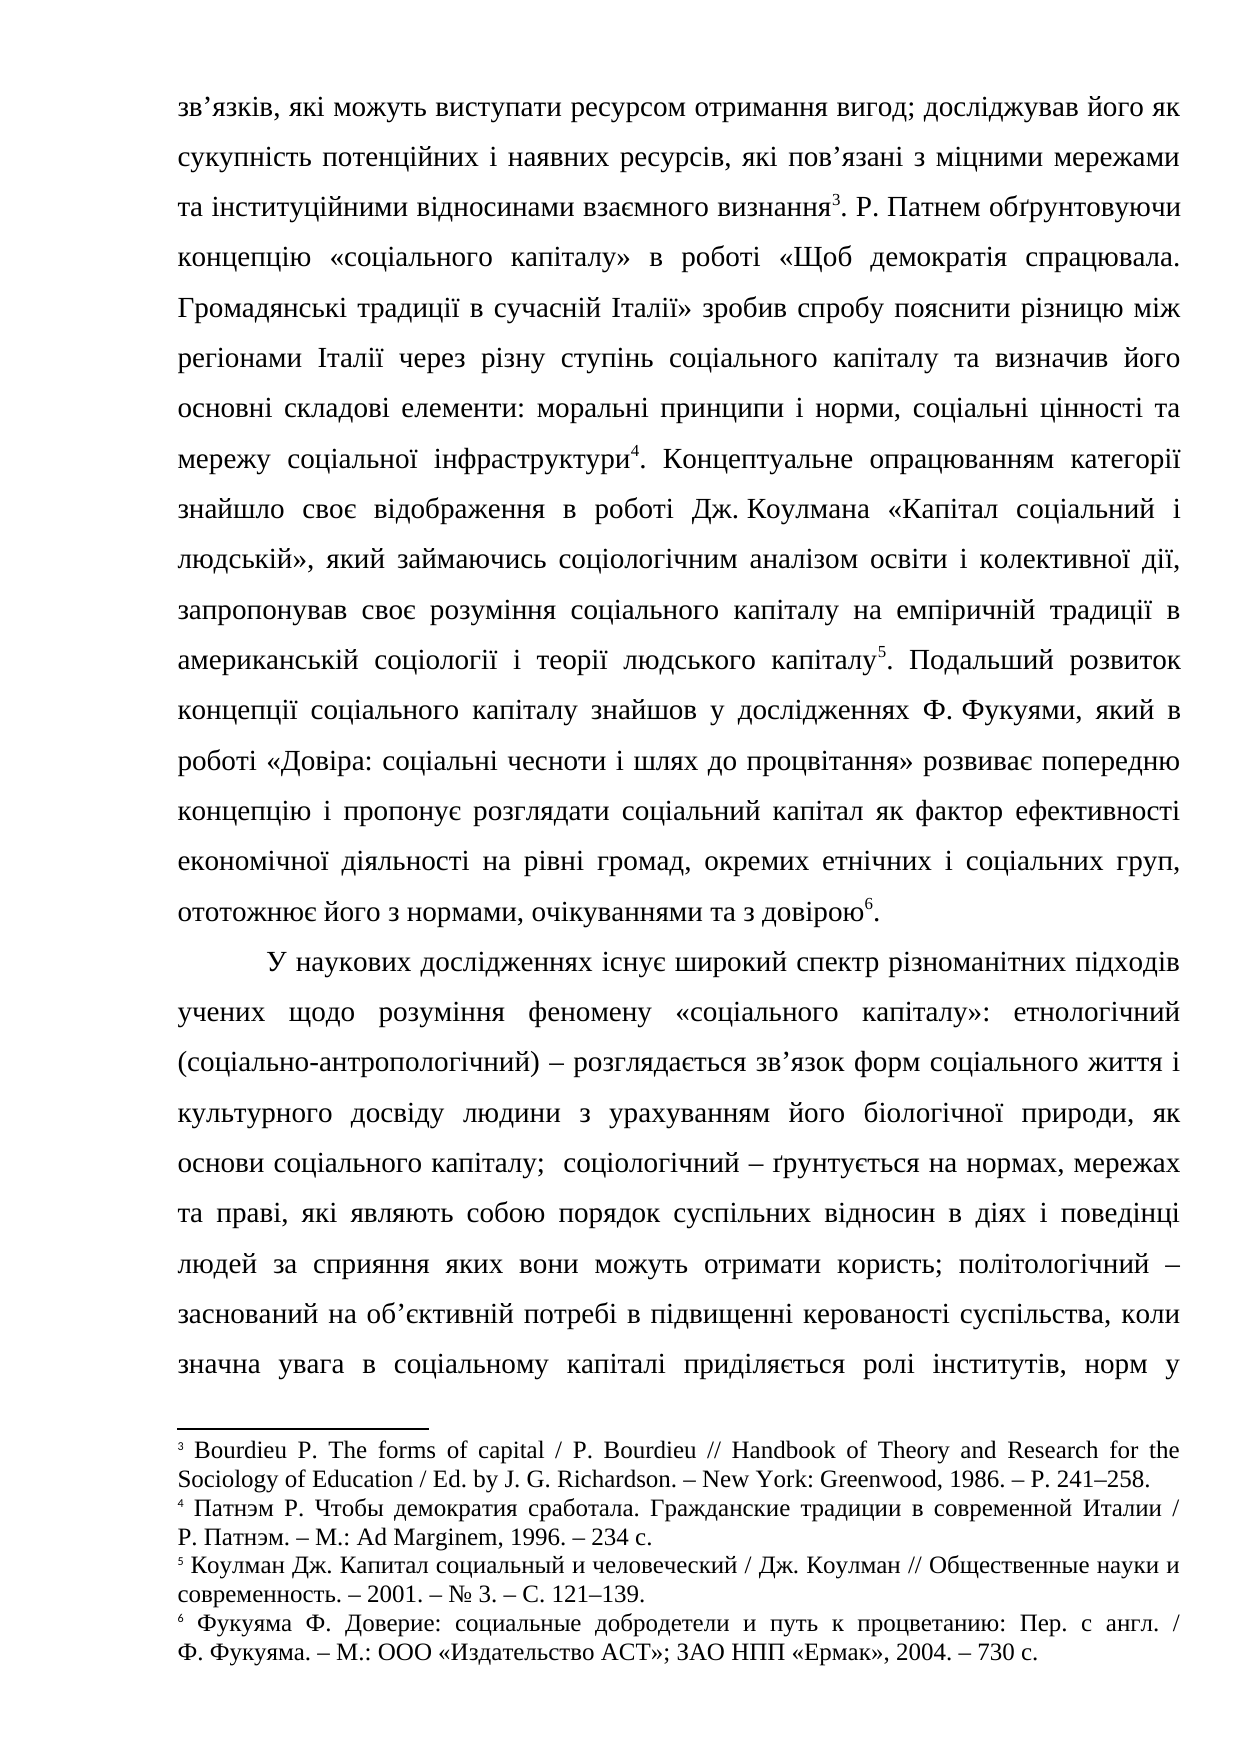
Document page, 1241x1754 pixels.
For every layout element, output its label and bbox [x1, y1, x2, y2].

text [177, 89, 1181, 927]
text [177, 944, 1181, 1380]
